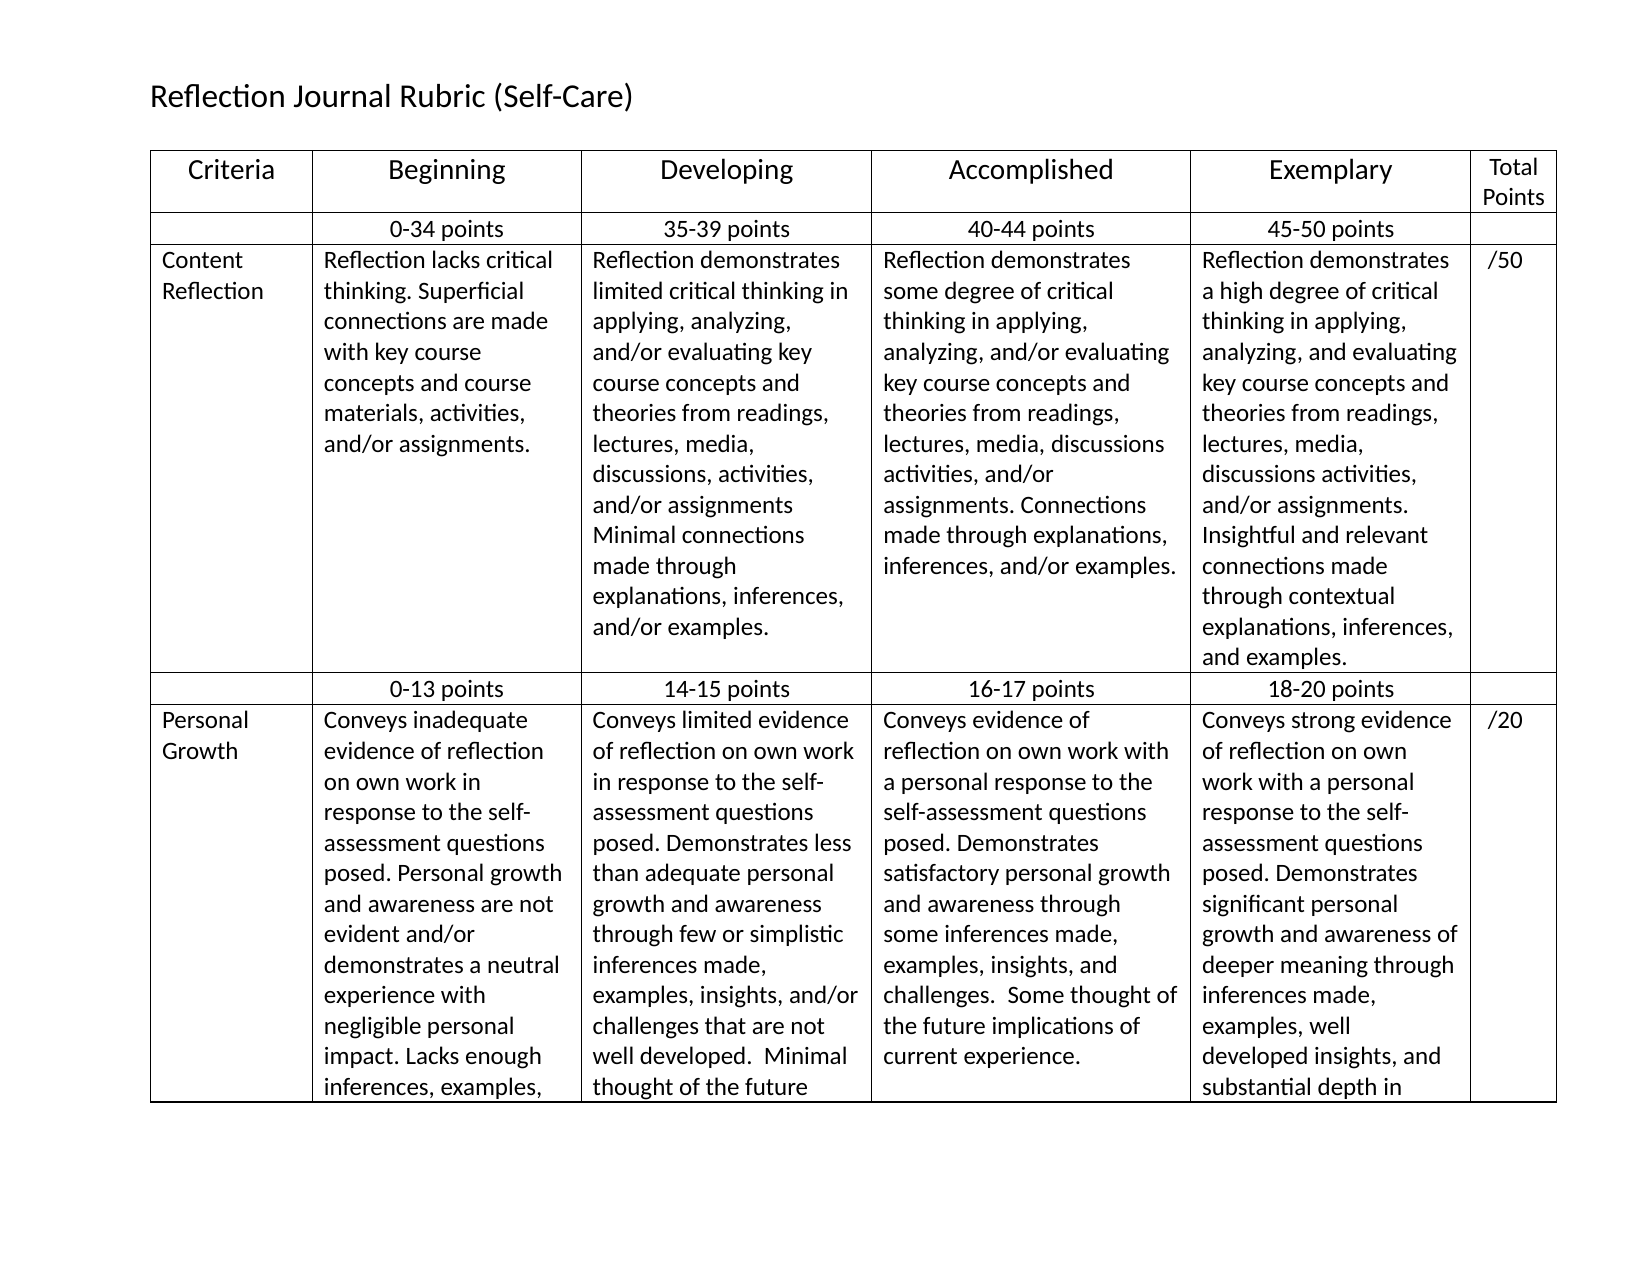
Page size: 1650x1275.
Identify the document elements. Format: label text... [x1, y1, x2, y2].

table_cell Reflection demonstrates a high degree of critical thinking in applying, analyzing, and evaluating key course concepts and theories from readings, lectures, media, discussions activities, and/or assignments. Insightful and relevant connections made through contextual explanations, inferences, and examples. [1191, 245, 1470, 672]
table_cell Reflection lacks critical thinking. Superficial connections are made with key course concepts and course materials, activities, and/or assignments. [313, 245, 581, 672]
table_cell 0-34 points [313, 213, 581, 244]
table_cell 14-15 points [582, 673, 871, 703]
table_cell [1471, 213, 1556, 244]
table_header Beginning [313, 151, 581, 212]
table_cell 40-44 points [872, 213, 1190, 244]
table_cell Content Reflection [151, 245, 312, 672]
table_cell /50 [1471, 245, 1556, 672]
table_header Criteria [151, 151, 312, 212]
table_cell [582, 705, 871, 1101]
table_cell Reflection demonstrates limited critical thinking in applying, analyzing, and/or evaluating key course concepts and theories from readings, lectures, media, discussions, activities, and/or assignments Minimal connections made through explanations, inferences, and/or examples. [582, 245, 871, 672]
table_cell 0-13 points [313, 673, 581, 703]
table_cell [872, 705, 1190, 1101]
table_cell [1191, 705, 1470, 1101]
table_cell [313, 705, 581, 1101]
table_cell 16-17 points [872, 673, 1190, 703]
table_cell Personal Growth [151, 705, 312, 1101]
table_cell 45-50 points [1191, 213, 1470, 244]
table_cell [151, 213, 312, 244]
table_cell 18-20 points [1191, 673, 1470, 703]
table_cell [1471, 673, 1556, 703]
table_cell /20 [1471, 705, 1556, 1101]
table_header Accomplished [872, 151, 1190, 212]
table_header Total Points [1471, 151, 1556, 212]
table_cell [151, 673, 312, 703]
table_header Developing [582, 151, 871, 212]
table_cell 35-39 points [582, 213, 871, 244]
table_header Exemplary [1191, 151, 1470, 212]
table_cell Reflection demonstrates some degree of critical thinking in applying, analyzing, and/or evaluating key course concepts and theories from readings, lectures, media, discussions activities, and/or assignments. Connections made through explanations, inferences, and/or examples. [872, 245, 1190, 672]
